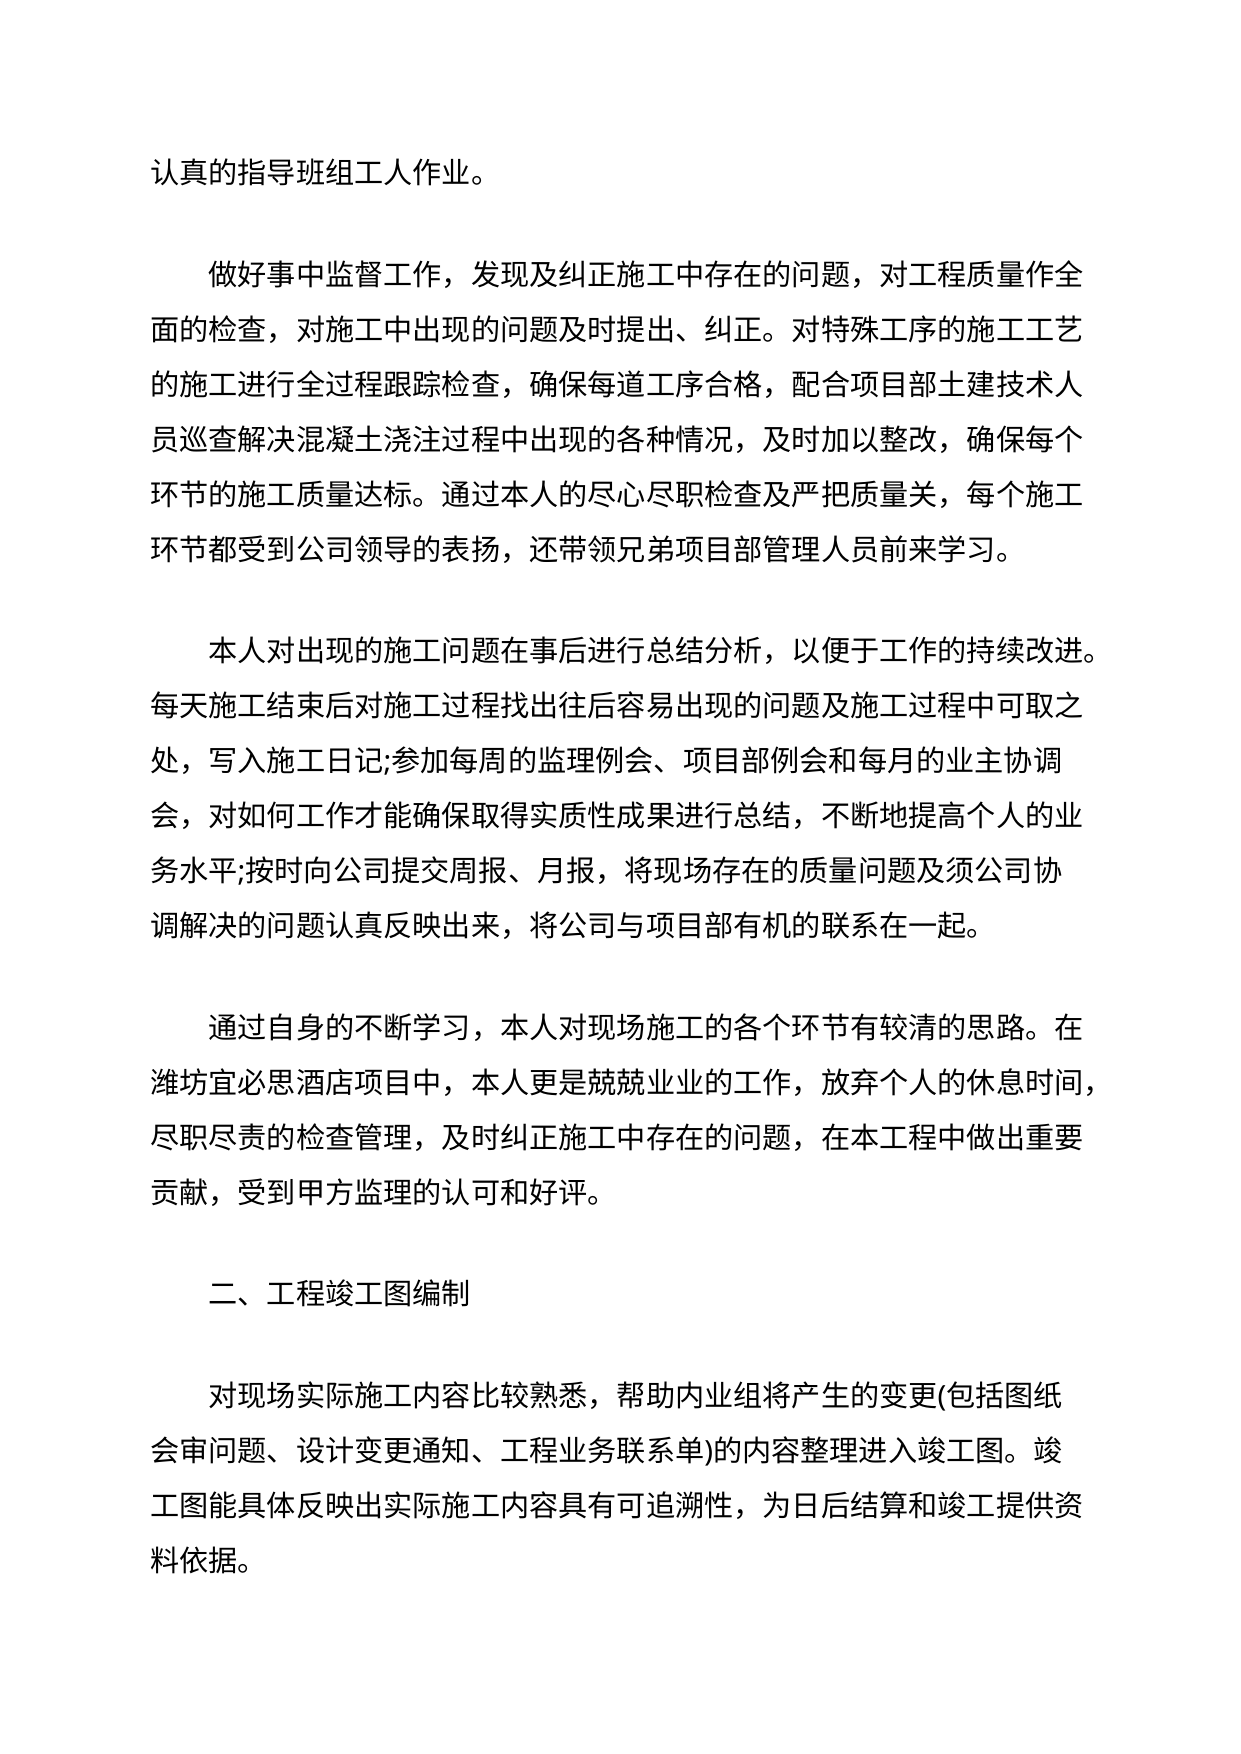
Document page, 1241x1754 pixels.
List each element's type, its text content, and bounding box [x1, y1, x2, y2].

text 对现场实际施工内容比较熟悉，帮助内业组将产生的变更(包括图纸会审问题、设计变更通知、工程业务联系单)的内容整理进入竣工图。竣工图能具体反映出实际施工内容具有可追溯性，为日后结算和竣工提供资料依据。 [150, 1373, 1090, 1580]
text 本人对出现的施工问题在事后进行总结分析，以便于工作的持续改进。每天施工结束后对施工过程找出往后容易出现的问题及施工过程中可取之处，写入施工日记;参加每周的监理例会、项目部例会和每月的业主协调会，对如何工作才能确保取得实质性成果进行总结，不断地提高个人的业务水平;按时向公司提交周报、月报，将现场存在的质量问题及须公司协调解决的问题认真反映出来，将公司与项目部有机的联系在一起。 [150, 628, 1090, 945]
text 二、工程竣工图编制 [150, 1271, 1090, 1313]
text 通过自身的不断学习，本人对现场施工的各个环节有较清的思路。在潍坊宜必思酒店项目中，本人更是兢兢业业的工作，放弃个人的休息时间，尽职尽责的检查管理，及时纠正施工中存在的问题，在本工程中做出重要贡献，受到甲方监理的认可和好评。 [150, 1004, 1090, 1211]
text 做好事中监督工作，发现及纠正施工中存在的问题，对工程质量作全面的检查，对施工中出现的问题及时提出、纠正。对特殊工序的施工工艺的施工进行全过程跟踪检查，确保每道工序合格，配合项目部土建技术人员巡查解决混凝土浇注过程中出现的各种情况，及时加以整改，确保每个环节的施工质量达标。通过本人的尽心尽职检查及严把质量关，每个施工环节都受到公司领导的表扬，还带领兄弟项目部管理人员前来学习。 [150, 252, 1090, 568]
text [150, 150, 1090, 192]
